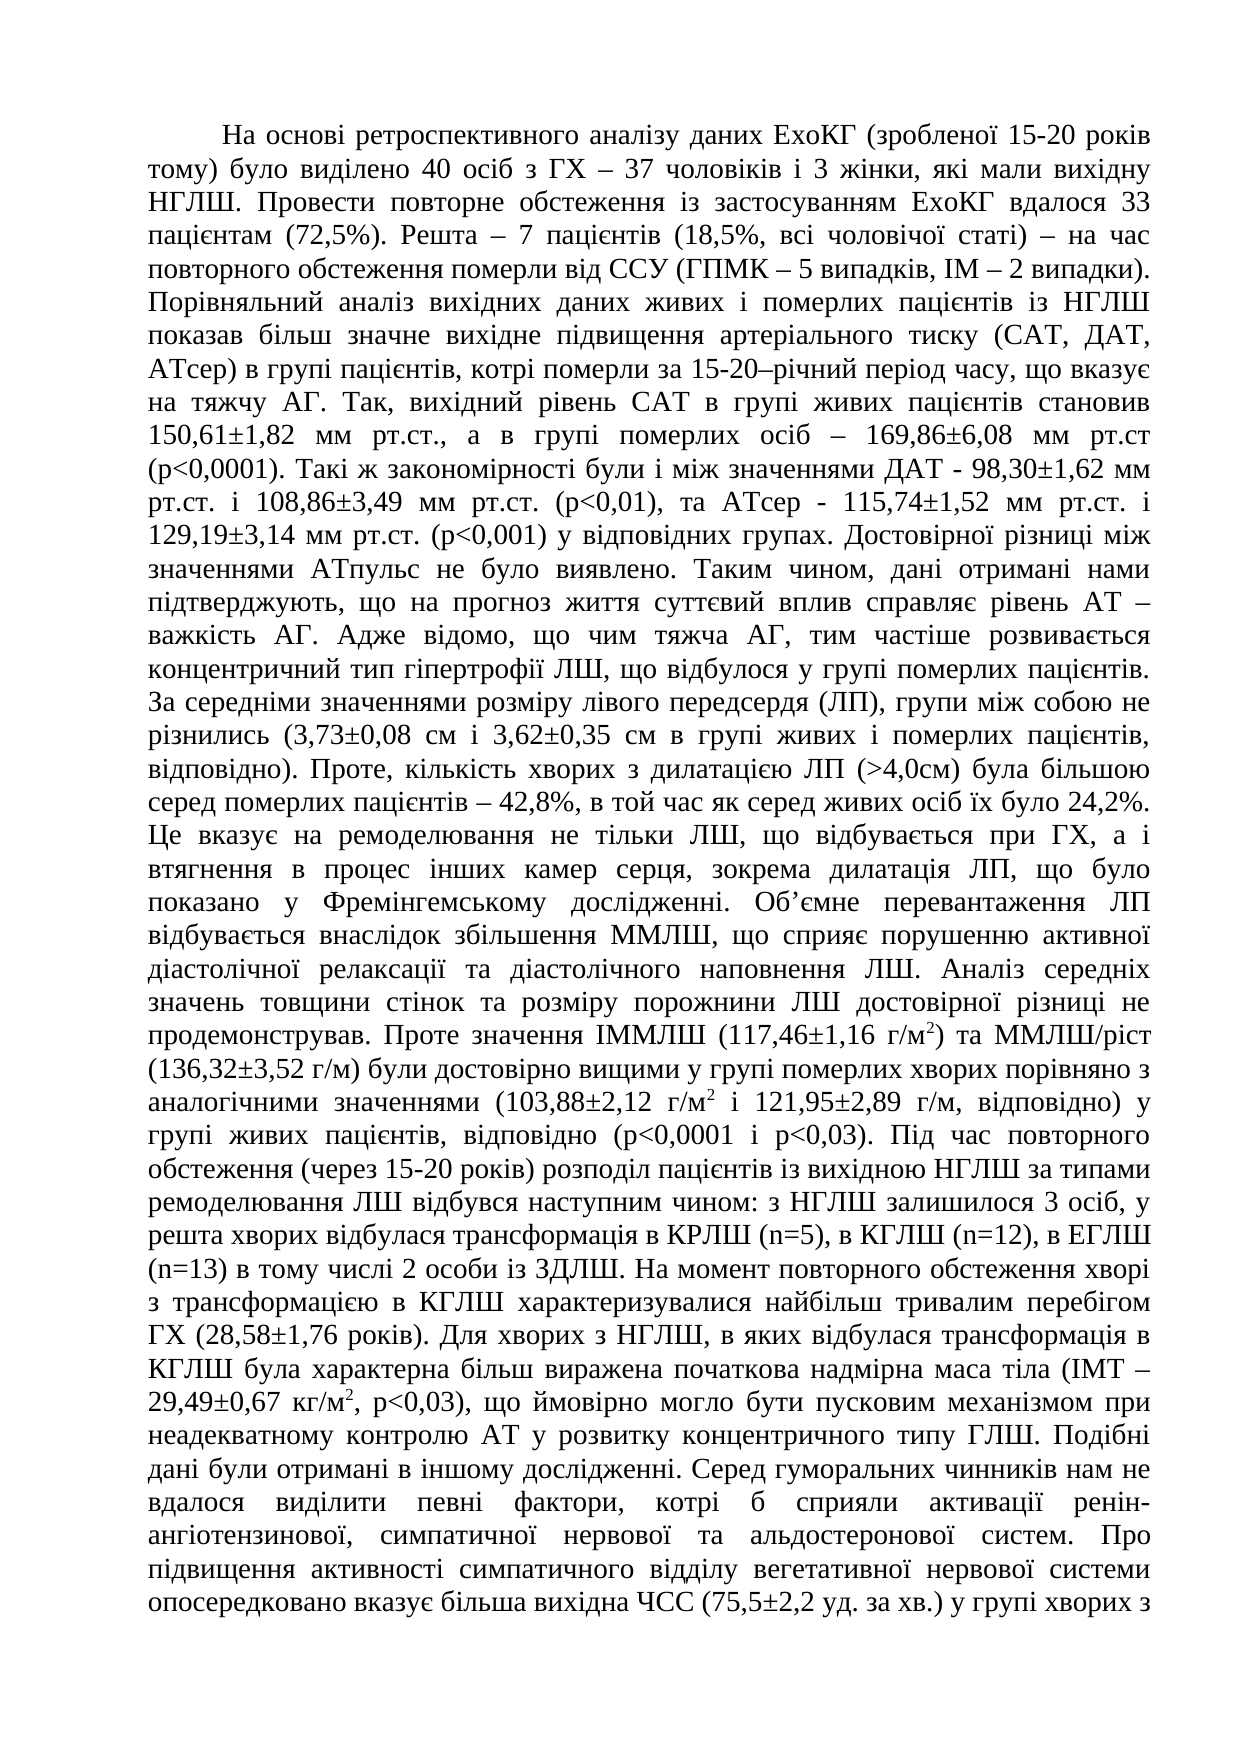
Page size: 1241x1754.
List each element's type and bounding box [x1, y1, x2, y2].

text [148, 118, 1152, 1618]
